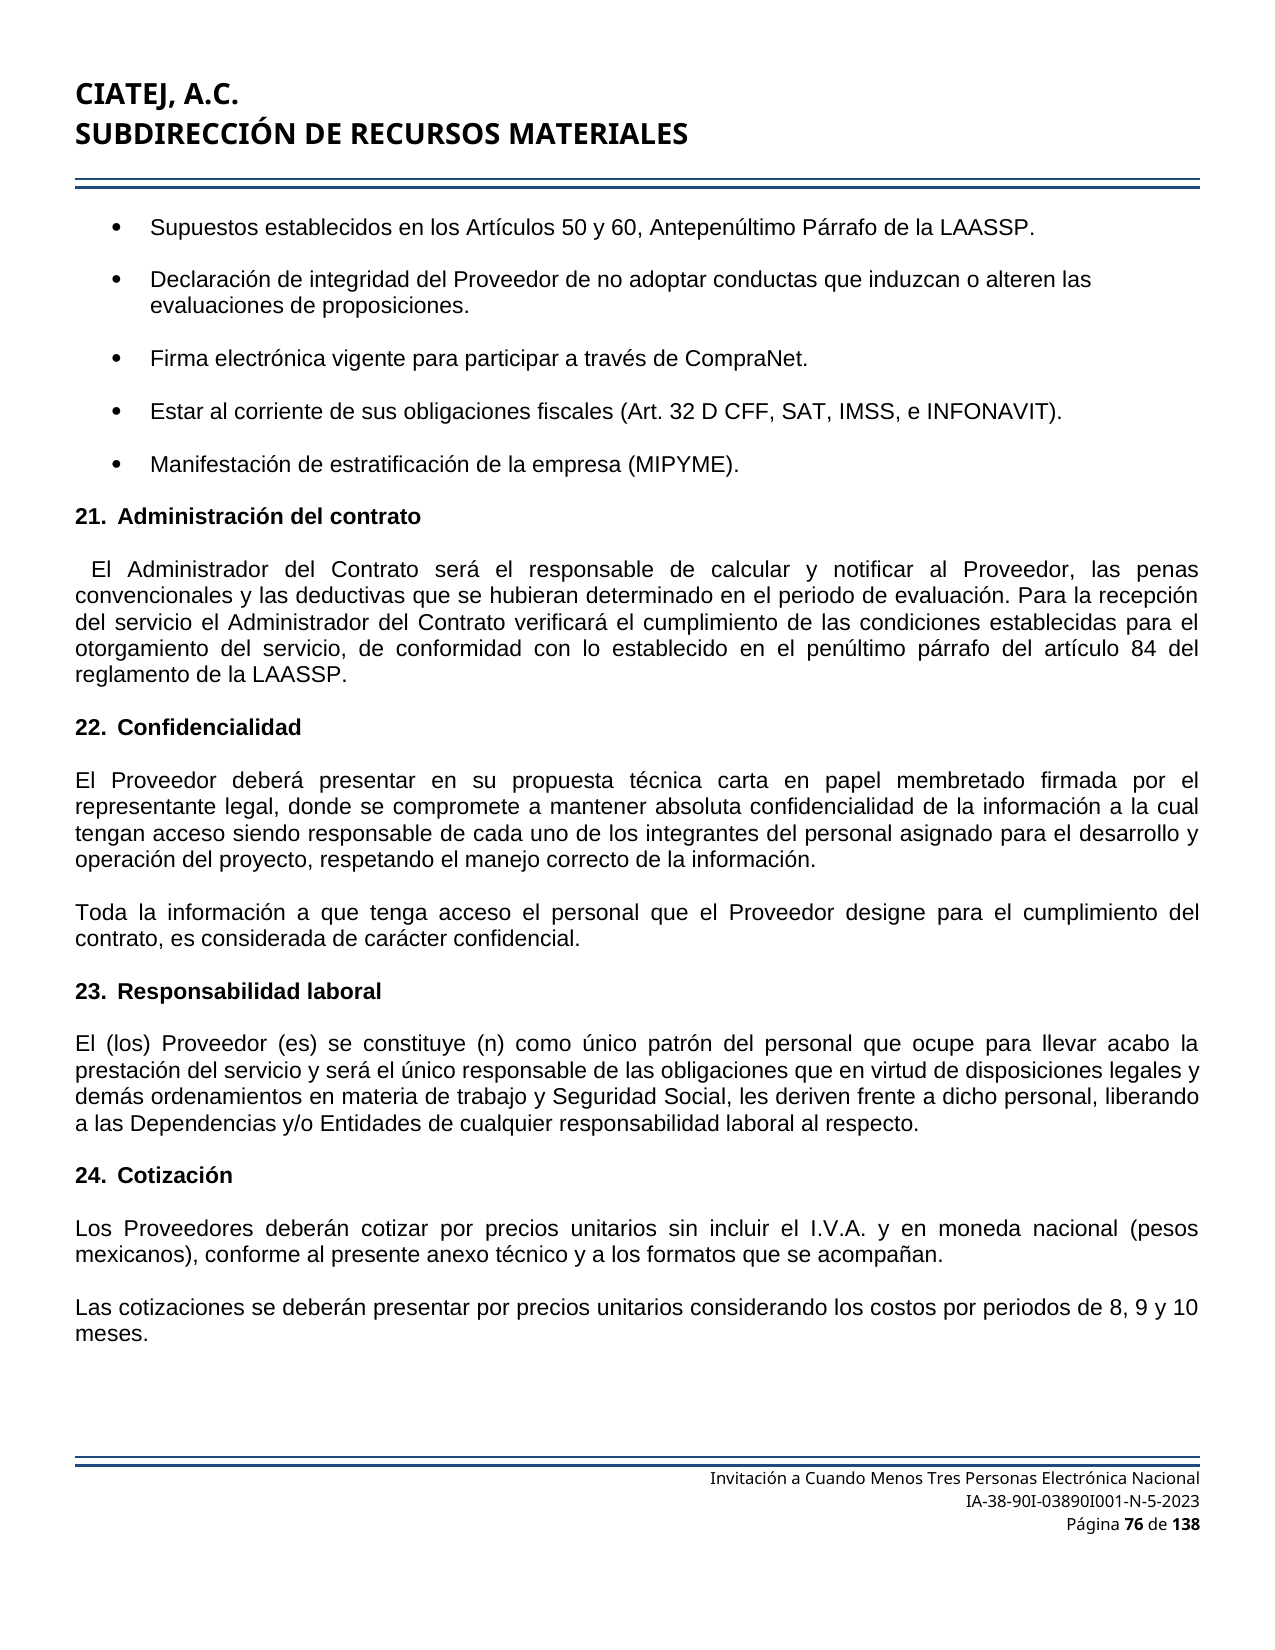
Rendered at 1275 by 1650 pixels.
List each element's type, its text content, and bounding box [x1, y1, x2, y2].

list Manifestación de estratificación de la empresa (MIPYME). [112, 451, 1200, 477]
text Las cotizaciones se deberán presentar por precios unitarios considerando los costos por periodos de 8, 9 y 10 meses. [75, 1294, 1200, 1347]
text Los Proveedores deberán cotizar por precios unitarios sin incluir el I.V.A. y en moneda nacional (pesos mexicanos), conforme al presente anexo técnico y a los formatos que se acompañan. [75, 1215, 1200, 1268]
list Administración del contrato [75, 503, 1200, 530]
text El Administrador del Contrato será el responsable de calcular y notificar al Proveedor, las penas convencionales y las deductivas que se hubieran determinado en el periodo de evaluación. Para la recepción del servicio el Administrador del Contrato verificará el cumplimiento de las condiciones establecidas para el otorgamiento del servicio, de conformidad con lo establecido en el penúltimo párrafo del artículo 84 del reglamento de la LAASSP. [75, 556, 1200, 688]
list Confidencialidad [75, 714, 1200, 741]
text Toda la información a que tenga acceso el personal que el Proveedor designe para el cumplimiento del contrato, es considerada de carácter confidencial. [75, 899, 1200, 951]
text El Proveedor deberá presentar en su propuesta técnica carta en papel membretado firmada por el representante legal, donde se compromete a mantener absoluta confidencialidad de la información a la cual tengan acceso siendo responsable de cada uno de los integrantes del personal asignado para el desarrollo y operación del proyecto, respetando el manejo correcto de la información. [75, 767, 1200, 872]
list Estar al corriente de sus obligaciones fiscales (Art. 32 D CFF, SAT, IMSS, e INFONAVIT). [112, 398, 1200, 424]
list Supuestos establecidos en los Artículos 50 y 60, Antepenúltimo Párrafo de la LAASSP. [112, 213, 1200, 240]
list Firma electrónica vigente para participar a través de CompraNet. [112, 345, 1200, 372]
list Cotización [75, 1162, 1200, 1188]
text El (los) Proveedor (es) se constituye (n) como único patrón del personal que ocupe para llevar acabo la prestación del servicio y será el único responsable de las obligaciones que en virtud de disposiciones legales y demás ordenamientos en materia de trabajo y Seguridad Social, les deriven frente a dicho personal, liberando a las Dependencias y/o Entidades de cualquier responsabilidad laboral al respecto. [75, 1030, 1200, 1136]
list Responsabilidad laboral [75, 978, 1200, 1004]
list Declaración de integridad del Proveedor de no adoptar conductas que induzcan o alteren las evaluaciones de proposiciones. [112, 266, 1200, 319]
